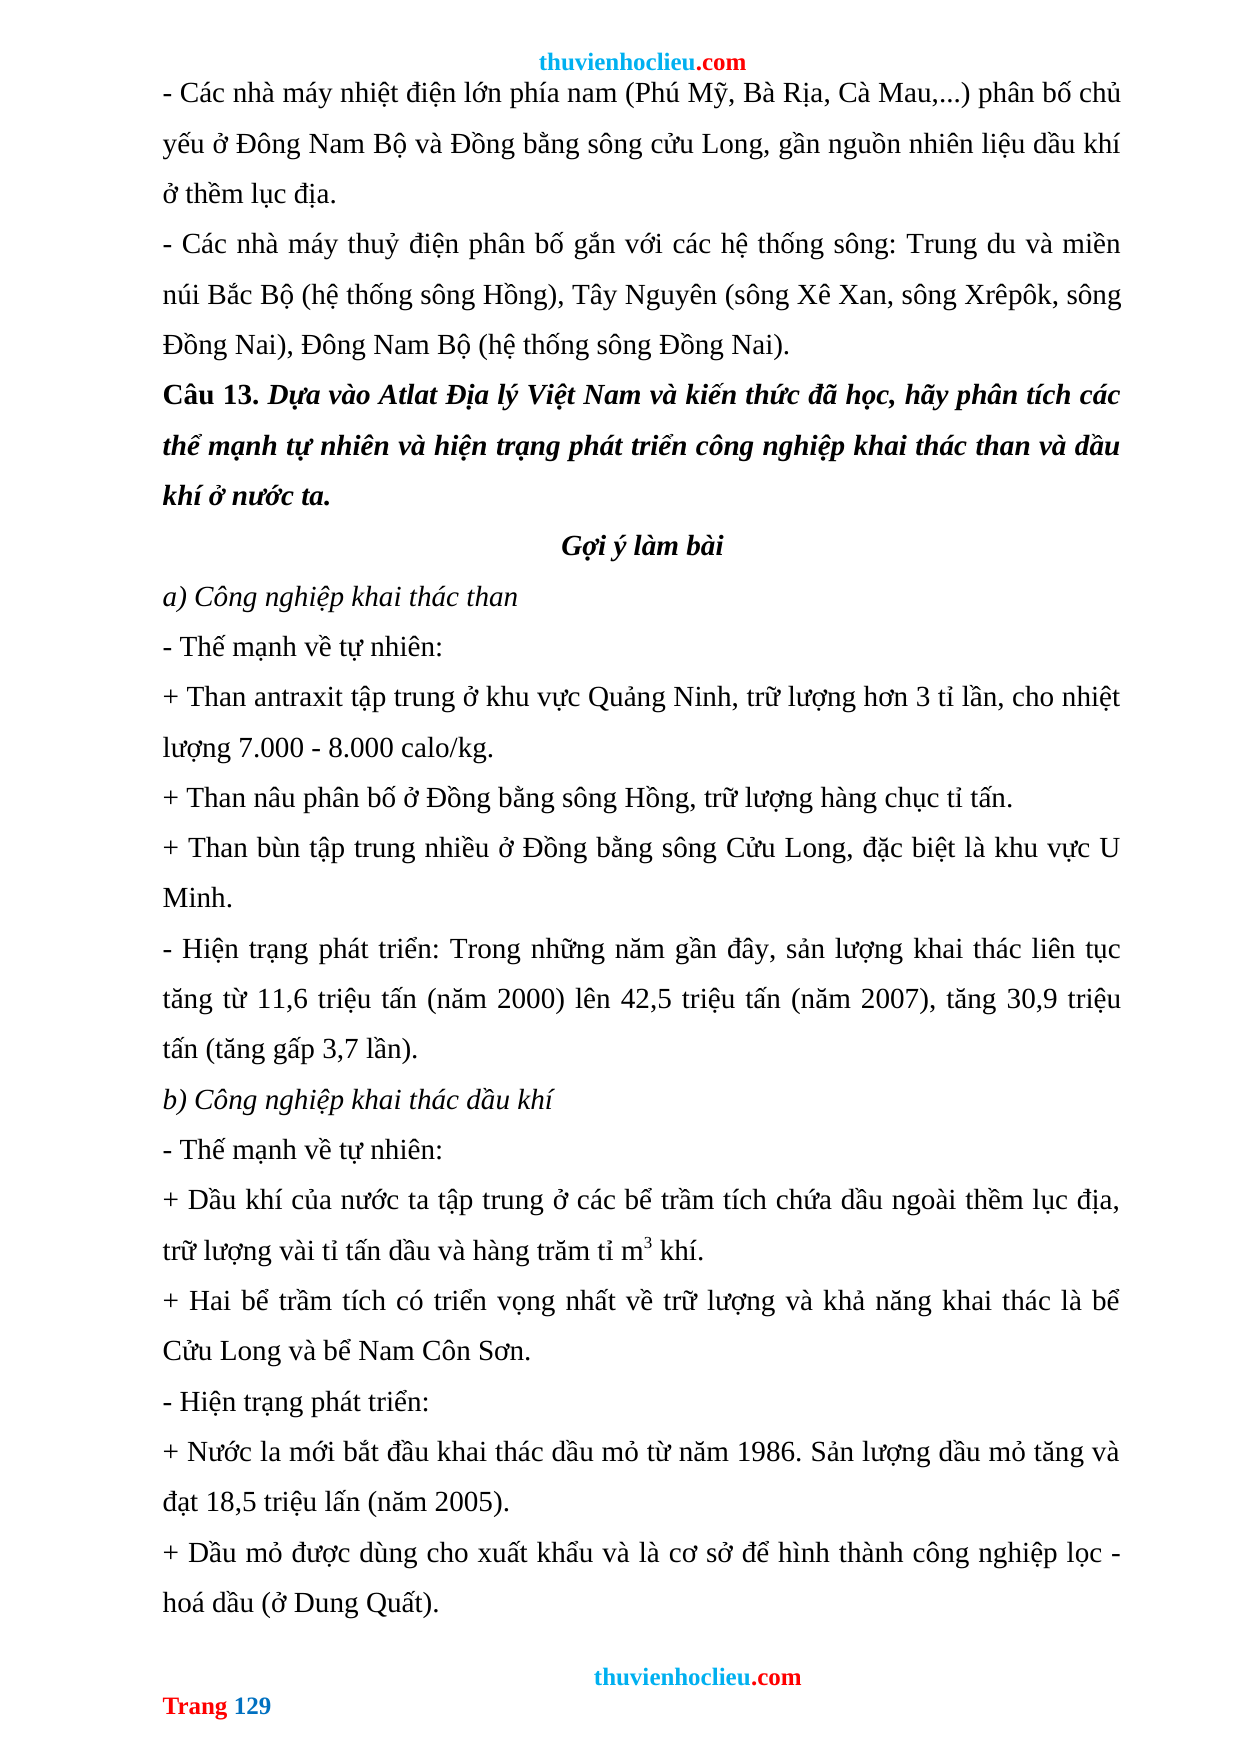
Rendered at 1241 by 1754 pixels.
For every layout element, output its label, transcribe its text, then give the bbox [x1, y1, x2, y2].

text + Than antraxit tập trung ở khu vực Quảng Ninh, trữ lượng hơn 3 tỉ lần, cho nhiệt lượng 7.000 - 8.000 calo/kg. [162, 679, 1122, 763]
text + Than nâu phân bố ở Đồng bằng sông Hồng, trữ lượng hàng chục tỉ tấn. [162, 780, 1122, 813]
text a) Công nghiệp khai thác than [162, 579, 1122, 612]
text + Than bùn tập trung nhiều ở Đồng bằng sông Cửu Long, đặc biệt là khu vực U Minh. [162, 830, 1122, 914]
text + Dầu khí của nước ta tập trung ở các bể trầm tích chứa dầu ngoài thềm lục địa, trữ lượng vài tỉ tấn dầu và hàng trăm tỉ m3 khí. [162, 1182, 1122, 1266]
text Gợi ý làm bài [162, 528, 1122, 562]
text + Dầu mỏ được dùng cho xuất khẩu và là cơ sở để hình thành công nghiệp lọc - hoá dầu (ở Dung Quất). [162, 1535, 1122, 1618]
text - Các nhà máy nhiệt điện lớn phía nam (Phú Mỹ, Bà Rịa, Cà Mau,...) phân bố chủ yếu ở Đông Nam Bộ và Đồng bằng sông cửu Long, gần nguồn nhiên liệu dầu khí ở thềm lục địa. [162, 76, 1122, 210]
text - Hiện trạng phát triển: [162, 1384, 1122, 1417]
text - Thế mạnh về tự nhiên: [162, 1132, 1122, 1166]
text b) Công nghiệp khai thác dầu khí [162, 1082, 1122, 1115]
text - Hiện trạng phát triển: Trong những năm gần đây, sản lượng khai thác liên tục tăng từ 11,6 triệu tấn (năm 2000) lên 42,5 triệu tấn (năm 2007), tăng 30,9 triệu tấn (tăng gấp 3,7 lần). [162, 931, 1122, 1065]
text + Nước la mới bắt đầu khai thác dầu mỏ từ năm 1986. Sản lượng dầu mỏ tăng và đạt 18,5 triệu lấn (năm 2005). [162, 1434, 1122, 1518]
text + Hai bể trầm tích có triển vọng nhất về trữ lượng và khả năng khai thác là bể Cửu Long và bể Nam Côn Sơn. [162, 1283, 1122, 1367]
text - Thế mạnh về tự nhiên: [162, 629, 1122, 663]
text Câu 13. Dựa vào Atlat Địa lý Việt Nam và kiến thức đã học, hãy phân tích các thể mạnh tự nhiên và hiện trạng phát triển công nghiệp khai thác than và dầu khí ở nước ta. [162, 377, 1122, 512]
text - Các nhà máy thuỷ điện phân bố gắn với các hệ thống sông: Trung du và miền núi Bắc Bộ (hệ thống sông Hồng), Tây Nguyên (sông Xê Xan, sông Xrêpôk, sông Đồng Nai), Đông Nam Bộ (hệ thống sông Đồng Nai). [162, 227, 1122, 361]
